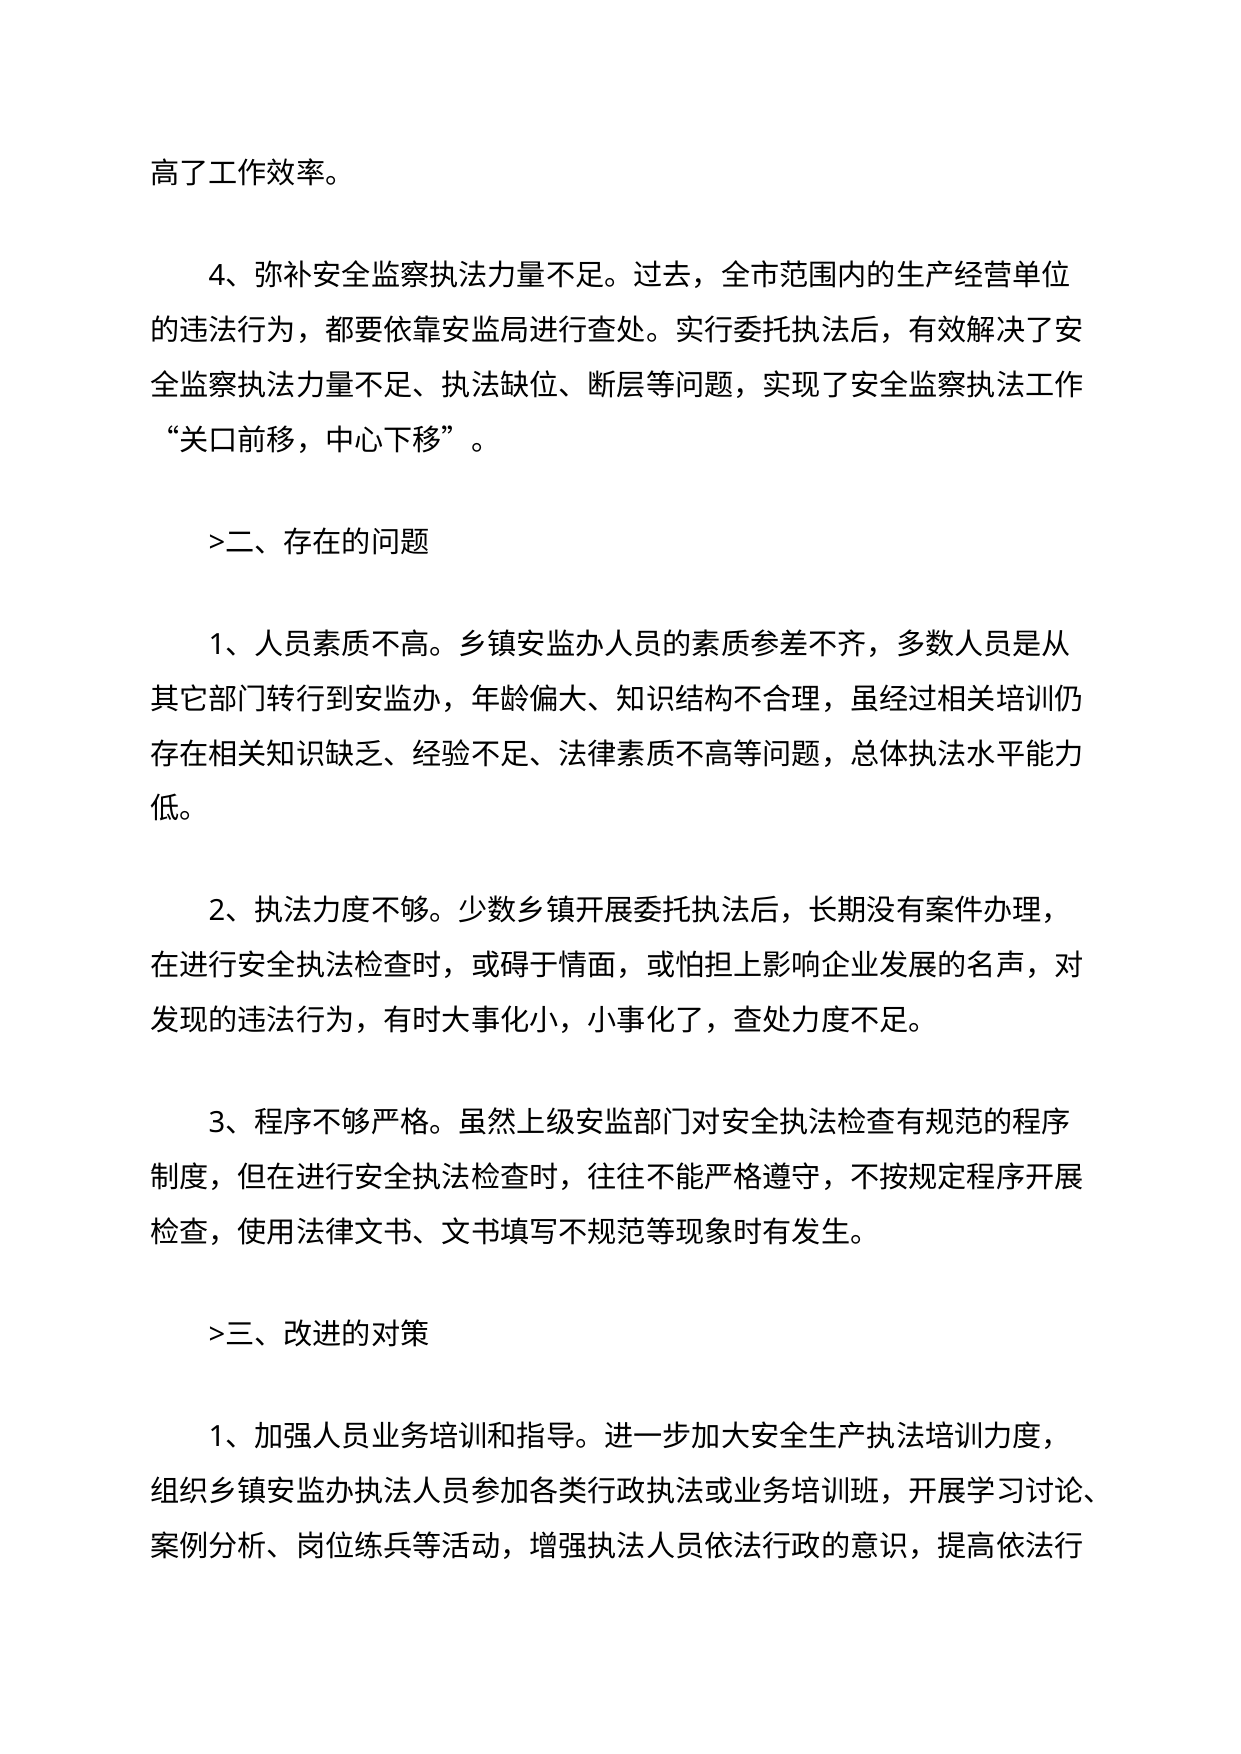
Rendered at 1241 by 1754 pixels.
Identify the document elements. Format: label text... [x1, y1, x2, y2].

text >三、改进的对策 [150, 1310, 1090, 1353]
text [150, 150, 1090, 192]
text 1、人员素质不高。乡镇安监办人员的素质参差不齐，多数人员是从其它部门转行到安监办，年龄偏大、知识结构不合理，虽经过相关培训仍存在相关知识缺乏、经验不足、法律素质不高等问题，总体执法水平能力低。 [150, 620, 1090, 827]
text 2、执法力度不够。少数乡镇开展委托执法后，长期没有案件办理，在进行安全执法检查时，或碍于情面，或怕担上影响企业发展的名声，对发现的违法行为，有时大事化小，小事化了，查处力度不足。 [150, 887, 1090, 1039]
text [150, 1412, 1090, 1564]
text 3、程序不够严格。虽然上级安监部门对安全执法检查有规范的程序制度，但在进行安全执法检查时，往往不能严格遵守，不按规定程序开展检查，使用法律文书、文书填写不规范等现象时有发生。 [150, 1098, 1090, 1251]
text >二、存在的问题 [150, 518, 1090, 561]
text 4、弥补安全监察执法力量不足。过去，全市范围内的生产经营单位的违法行为，都要依靠安监局进行查处。实行委托执法后，有效解决了安全监察执法力量不足、执法缺位、断层等问题，实现了安全监察执法工作“关口前移，中心下移”。 [150, 252, 1090, 459]
